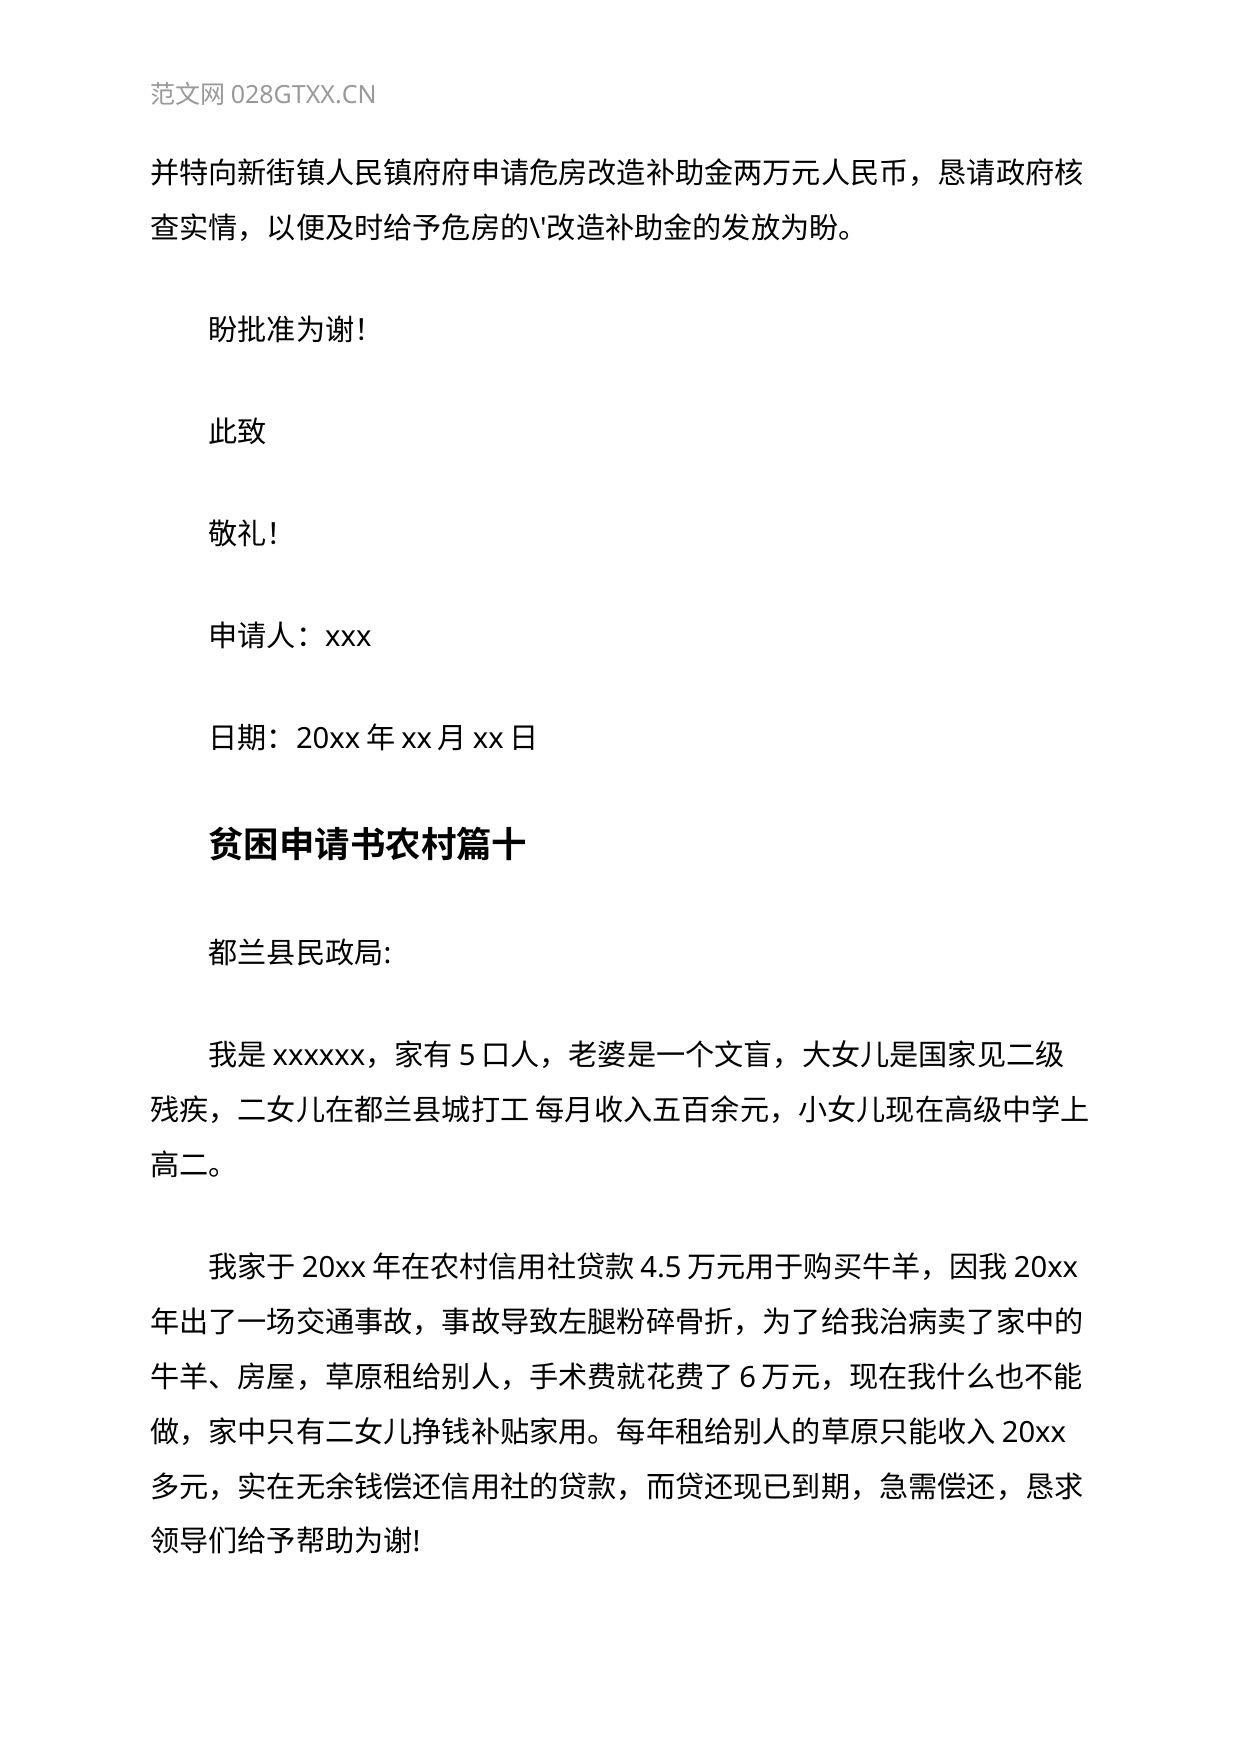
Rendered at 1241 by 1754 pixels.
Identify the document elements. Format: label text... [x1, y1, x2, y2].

text 贫困申请书农村篇十 [150, 816, 1090, 867]
text 我是xxxxxx，家有5口人，老婆是一个文盲，大女儿是国家见二级残疾，二女儿在都兰县城打工 每月收入五百余元，小女儿现在高级中学上高二。 [150, 1032, 1090, 1184]
text 盼批准为谢！ [150, 307, 1090, 349]
text 此致 [150, 409, 1090, 451]
text 申请人：xxx [150, 612, 1090, 654]
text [150, 150, 1090, 247]
text 都兰县民政局: [150, 929, 1090, 972]
text 我家于20xx年在农村信用社贷款4.5万元用于购买牛羊，因我20xx年出了一场交通事故，事故导致左腿粉碎骨折，为了给我治病卖了家中的牛羊、房屋，草原租给别人，手术费就花费了6万元，现在我什么也不能做，家中只有二女儿挣钱补贴家用。每年租给别人的草原只能收入20xx多元，实在无余钱偿还信用社的贷款，而贷还现已到期，急需偿还，恳求领导们给予帮助为谢! [150, 1243, 1090, 1560]
text 敬礼！ [150, 510, 1090, 553]
text 日期：20xx年xx月xx日 [150, 714, 1090, 757]
